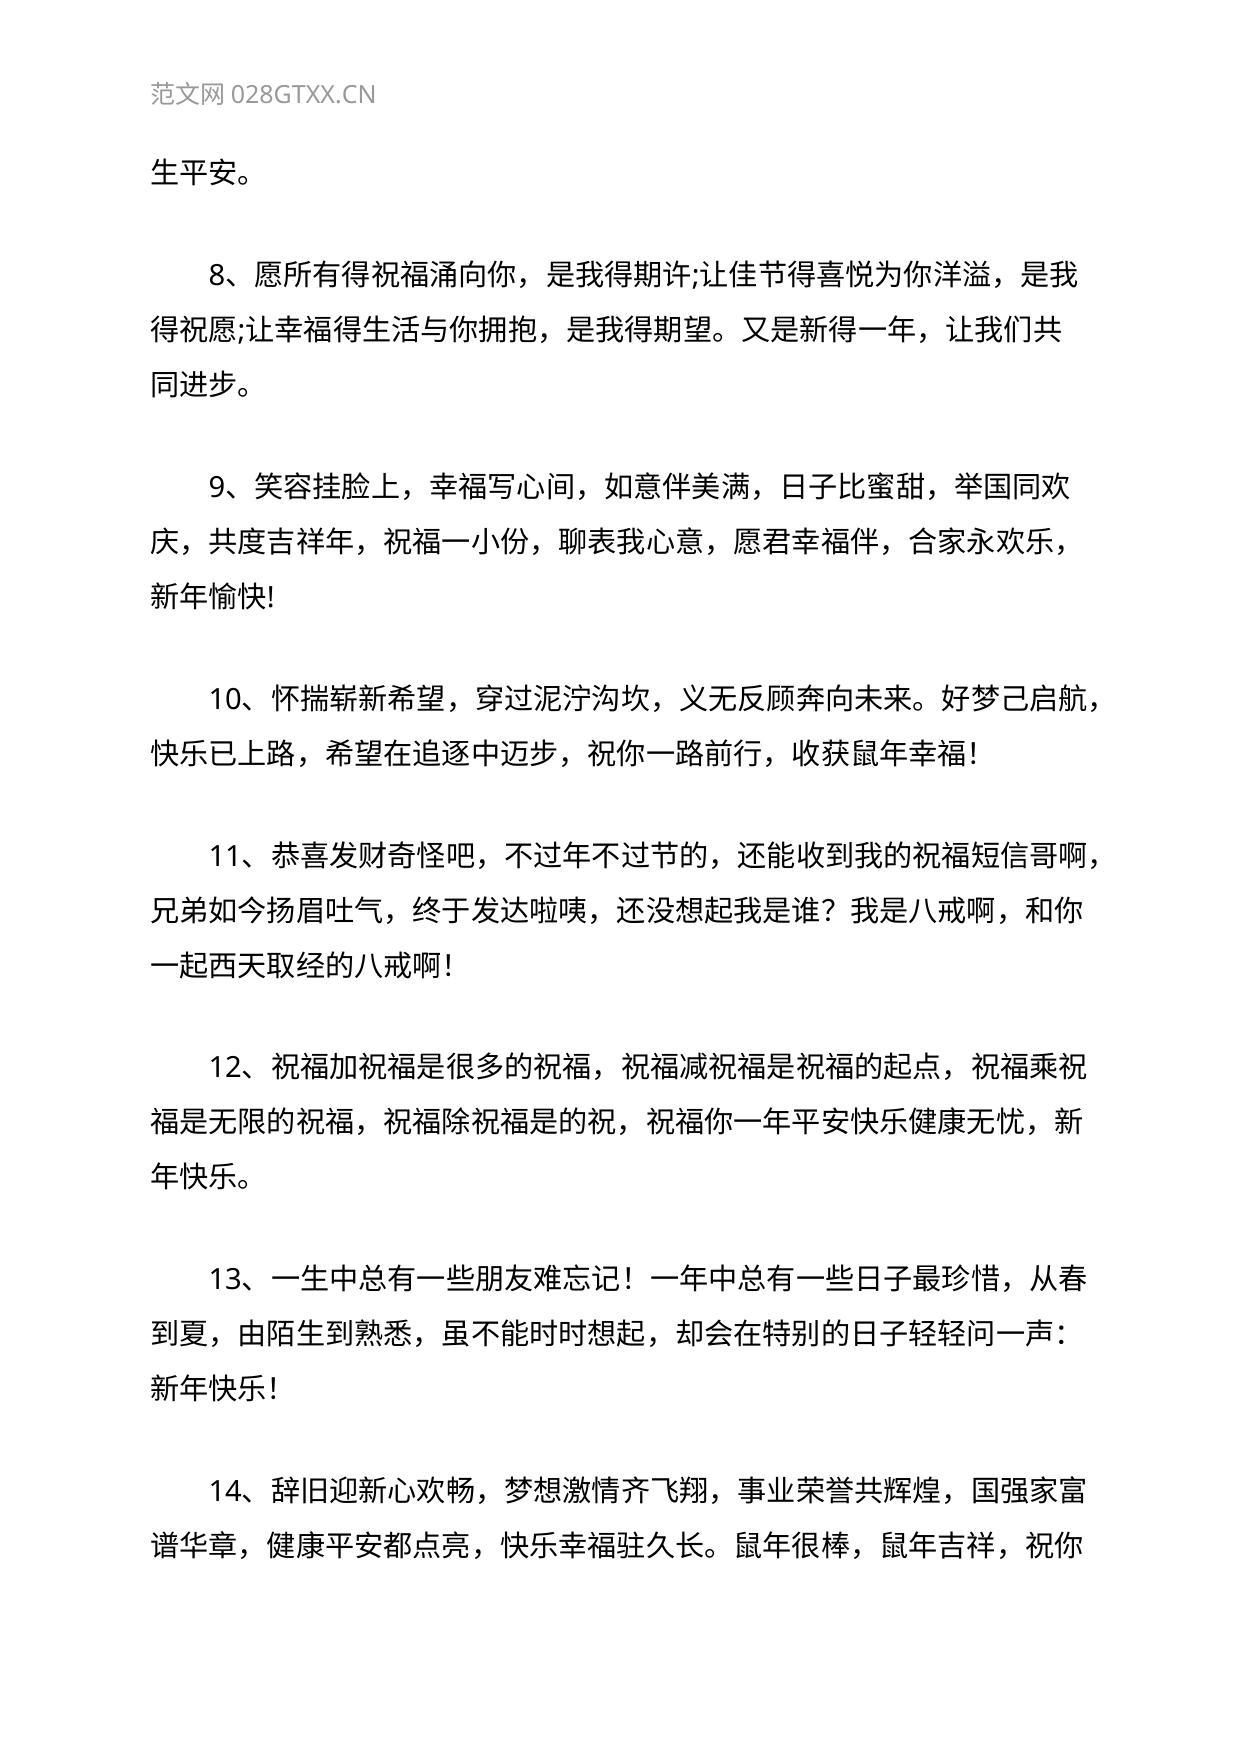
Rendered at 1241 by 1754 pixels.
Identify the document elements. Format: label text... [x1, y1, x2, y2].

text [150, 150, 1090, 192]
text 13、一生中总有一些朋友难忘记！一年中总有一些日子最珍惜，从春到夏，由陌生到熟悉，虽不能时时想起，却会在特别的日子轻轻问一声：新年快乐！ [150, 1256, 1090, 1408]
text 12、祝福加祝福是很多的祝福，祝福减祝福是祝福的起点，祝福乘祝福是无限的祝福，祝福除祝福是的祝，祝福你一年平安快乐健康无忧，新年快乐。 [150, 1044, 1090, 1196]
text 10、怀揣崭新希望，穿过泥泞沟坎，义无反顾奔向未来。好梦己启航，快乐已上路，希望在追逐中迈步，祝你一路前行，收获鼠年幸福！ [150, 675, 1090, 773]
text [150, 1467, 1090, 1564]
text 8、愿所有得祝福涌向你，是我得期许;让佳节得喜悦为你洋溢，是我得祝愿;让幸福得生活与你拥抱，是我得期望。又是新得一年，让我们共同进步。 [150, 252, 1090, 404]
text 11、恭喜发财奇怪吧，不过年不过节的，还能收到我的祝福短信哥啊，兄弟如今扬眉吐气，终于发达啦咦，还没想起我是谁？我是八戒啊，和你一起西天取经的八戒啊！ [150, 832, 1090, 984]
text 9、笑容挂脸上，幸福写心间，如意伴美满，日子比蜜甜，举国同欢庆，共度吉祥年，祝福一小份，聊表我心意，愿君幸福伴，合家永欢乐，新年愉快! [150, 463, 1090, 616]
